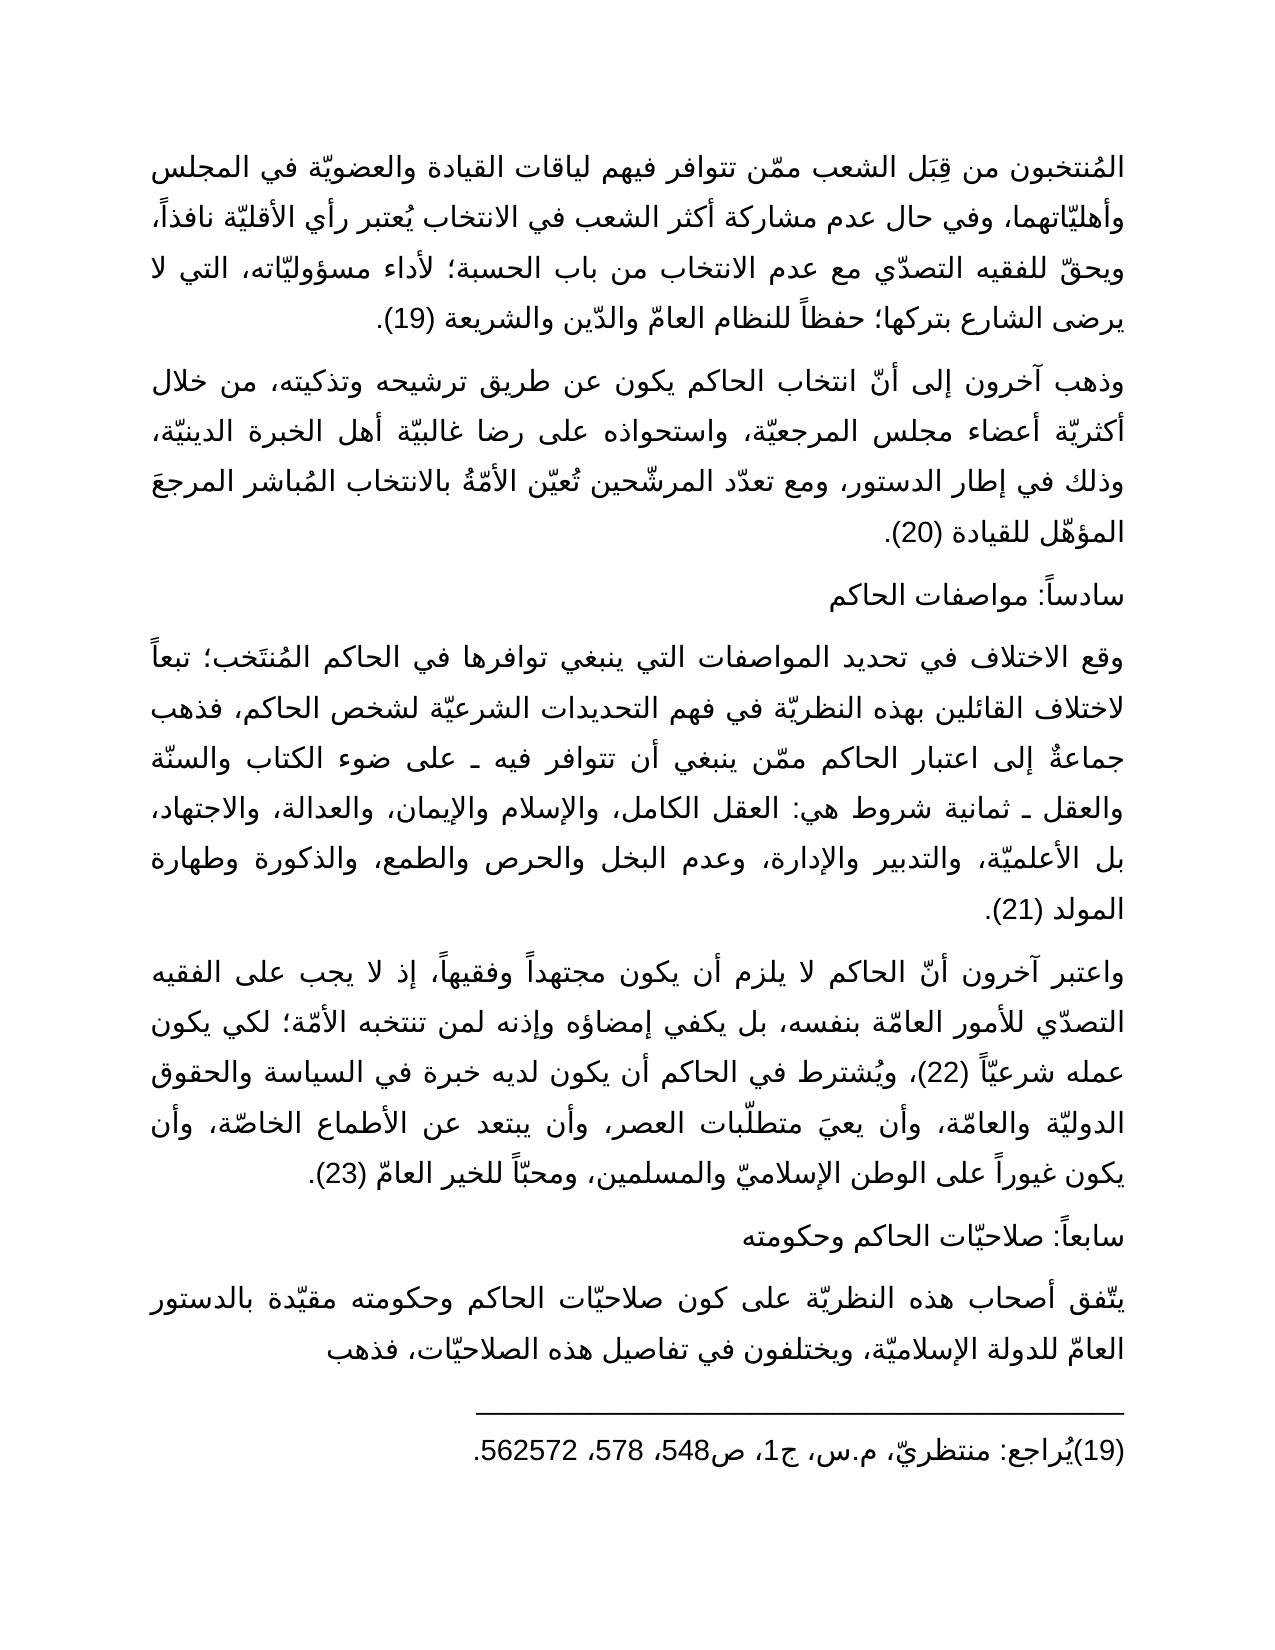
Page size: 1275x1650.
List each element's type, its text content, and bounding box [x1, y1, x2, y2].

text يتّفق أصحاب هذه النظريّة على كون صلاحيّات الحاكم وحكومته مقيّدة بالدستور العامّ للدولة الإسلاميّة، ويختلفون في تفاصيل هذه الصلاحيّات، فذهب [150, 1282, 1125, 1365]
text (19)يُراجع: منتظريّ، م.س، ج1، ص548، 578، 562572. [150, 1432, 1125, 1466]
text سادساً: مواصفات الحاكم [150, 577, 1125, 611]
text ________________________________________ [150, 1382, 1125, 1416]
text سابعاً: صلاحيّات الحاكم وحكومته [150, 1219, 1125, 1252]
text واعتبر آخرون أنّ الحاكم لا يلزم أن يكون مجتهداً وفقيهاً، إذ لا يجب على الفقيه التصدّي للأمور العامّة بنفسه، بل يكفي إمضاؤه وإذنه لمن تنتخبه الأمّة؛ لكي يكون عمله شرعيّاً (22)، ويُشترط في الحاكم أن يكون لديه خبرة في السياسة والحقوق الدوليّة والعامّة، وأن يعيَ متطلّبات العصر، وأن يبتعد عن الأطماع الخاصّة، وأن يكون غيوراً على الوطن الإسلاميّ والمسلمين، ومحبّاً للخير العامّ (23). [150, 955, 1125, 1189]
text وقع الاختلاف في تحديد المواصفات التي ينبغي توافرها في الحاكم المُنتَخب؛ تبعاً لاختلاف القائلين بهذه النظريّة في فهم التحديدات الشرعيّة لشخص الحاكم، فذهب جماعةٌ إلى اعتبار الحاكم ممّن ينبغي أن تتوافر فيه ـ على ضوء الكتاب والسنّة والعقل ـ ثمانية شروط هي: العقل الكامل، والإسلام والإيمان، والعدالة، والاجتهاد، بل الأعلميّة، والتدبير والإدارة، وعدم البخل والحرص والطمع، والذكورة وطهارة المولد (21). [150, 640, 1125, 925]
text وذهب آخرون إلى أنّ انتخاب الحاكم يكون عن طريق ترشيحه وتذكيته، من خلال أكثريّة أعضاء مجلس المرجعيّة، واستحواذه على رضا غالبيّة أهل الخبرة الدينيّة، وذلك في إطار الدستور، ومع تعدّد المرشّحين تُعيّن الأمّةُ بالانتخاب المُباشر المرجعَ المؤهّل للقيادة (20). [150, 364, 1125, 548]
text المُنتخبون من قِبَل الشعب ممّن تتوافر فيهم لياقات القيادة والعضويّة في المجلس وأهليّاتهما، وفي حال عدم مشاركة أكثر الشعب في الانتخاب يُعتبر رأي الأقليّة نافذاً، ويحقّ للفقيه التصدّي مع عدم الانتخاب من باب الحسبة؛ لأداء مسؤوليّاته، التي لا يرضى الشارع بتركها؛ حفظاً للنظام العامّ والدّين والشريعة (19). [150, 150, 1125, 334]
